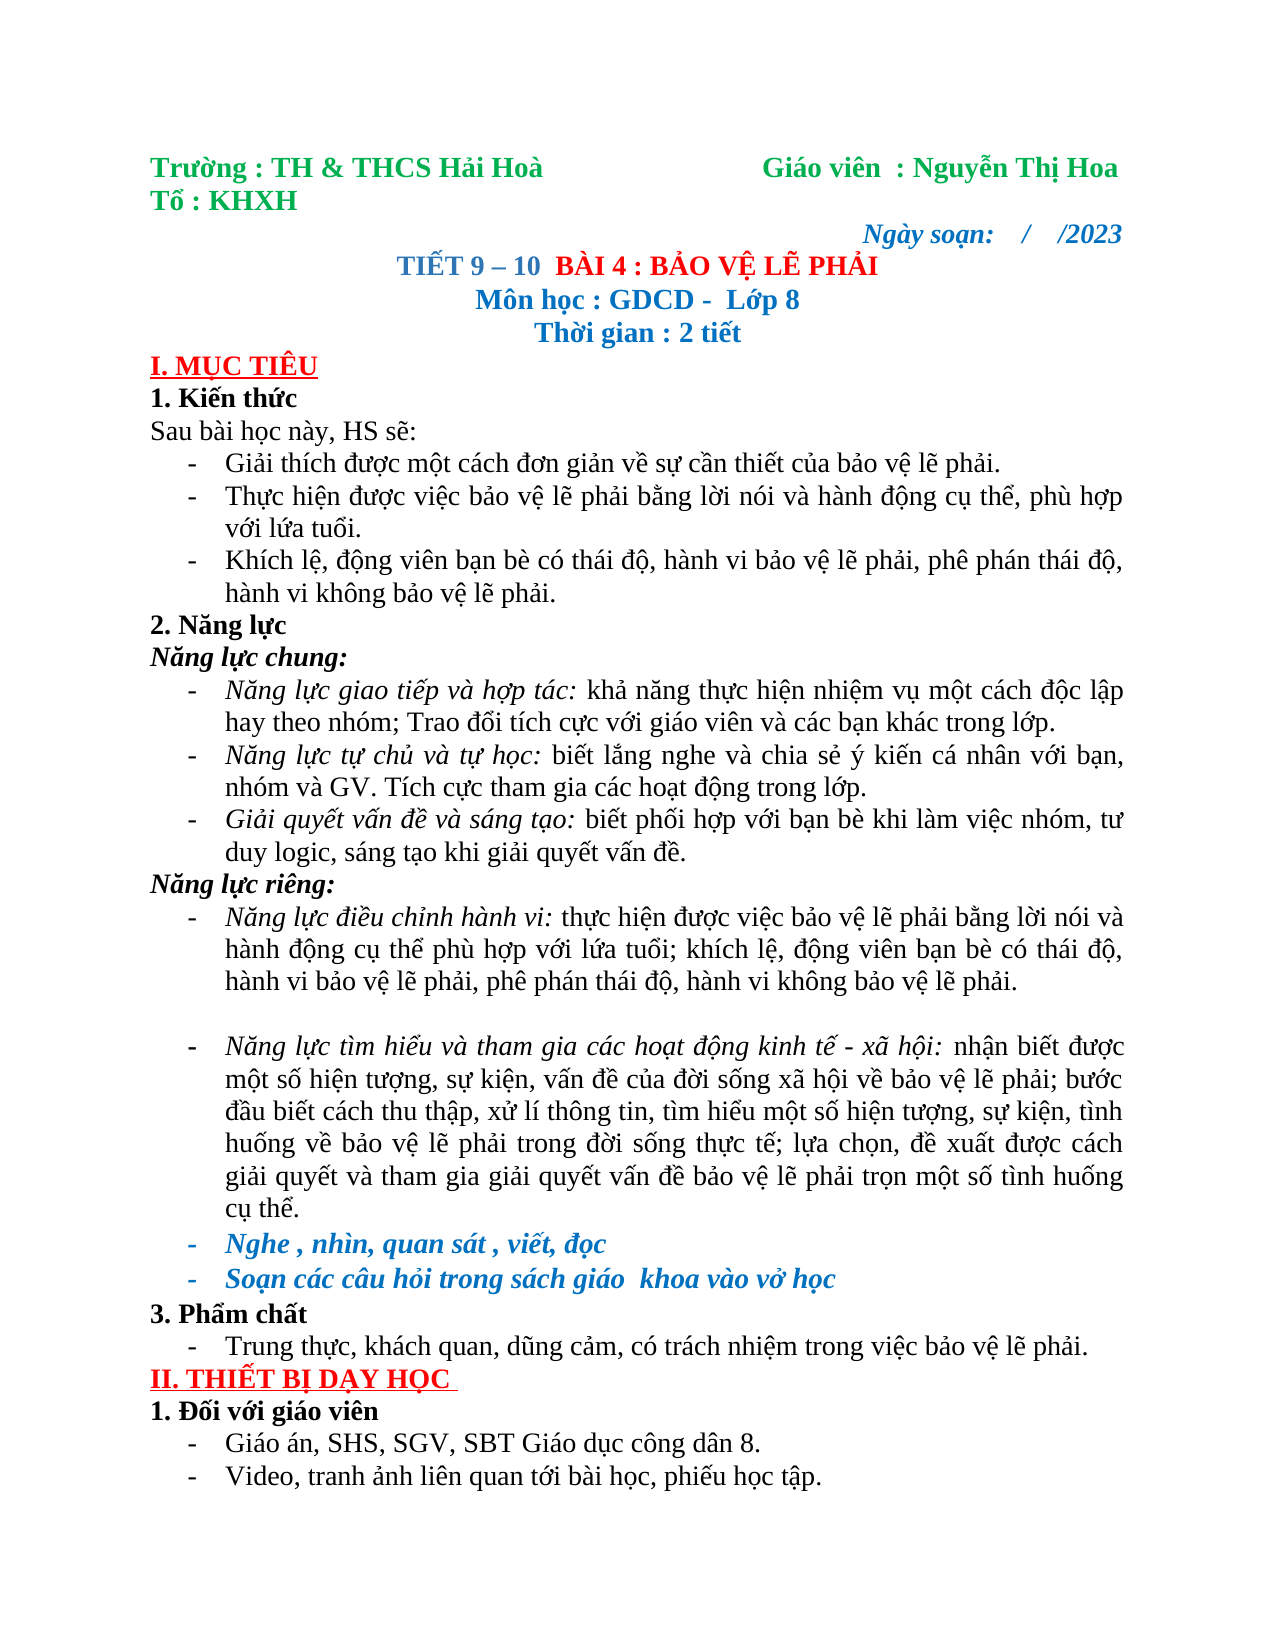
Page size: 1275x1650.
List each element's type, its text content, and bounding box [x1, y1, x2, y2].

text 1. Kiến thức [150, 381, 1125, 414]
text Năng lực riêng: [150, 867, 1125, 900]
list Thực hiện được việc bảo vệ lẽ phải bằng lời nói và hành động cụ thể, phù hợp với lứa tuổi. [187, 478, 1125, 543]
list Năng lực giao tiếp và hợp tác: khả năng thực hiện nhiệm vụ một cách độc lập hay theo nhóm; Trao đổi tích cực với giáo viên và các bạn khác trong lớp. [187, 673, 1125, 738]
text Sau bài học này, HS sẽ: [150, 414, 1125, 446]
text Năng lực chung: [150, 641, 1125, 673]
text Ngày soạn: / /2023 [150, 217, 1125, 249]
text 2. Năng lực [150, 608, 1125, 641]
list Năng lực tìm hiểu và tham gia các hoạt động kinh tế - xã hội: nhận biết được một số hiện tượng, sự kiện, vấn đề của đời sống xã hội về bảo vệ lẽ phải; bước đầu biết cách thu thập, xử lí thông tin, tìm hiểu một số hiện tượng, sự kiện, tình huống về bảo vệ lẽ phải trong đời sống thực tế; lựa chọn, đề xuất được cách giải quyết và tham gia giải quyết vấn đề bảo vệ lẽ phải trọn một số tình huống cụ thể. [187, 1029, 1125, 1224]
list Năng lực tự chủ và tự học: biết lắng nghe và chia sẻ ý kiến cá nhân với bạn, nhóm và GV. Tích cực tham gia các hoạt động trong lớp. [187, 738, 1125, 802]
list Khích lệ, động viên bạn bè có thái độ, hành vi bảo vệ lẽ phải, phê phán thái độ, hành vi không bảo vệ lẽ phải. [187, 543, 1125, 608]
text I. MỤC TIÊU [150, 349, 1125, 381]
list Soạn các câu hỏi trong sách giáo khoa vào vở học [187, 1261, 1125, 1295]
subtitle Môn học : GDCD - Lớp 8 [150, 282, 1125, 315]
list Giải thích được một cách đơn giản về sự cần thiết của bảo vệ lẽ phải. [187, 446, 1125, 478]
text Tổ : KHXH [150, 183, 1125, 217]
text II. THIẾT BỊ DẠY HỌC [150, 1362, 1125, 1394]
subtitle TIẾT 9 – 10 BÀI 4 : BẢO VỆ LẼ PHẢI [150, 249, 1125, 282]
list Trung thực, khách quan, dũng cảm, có trách nhiệm trong việc bảo vệ lẽ phải. [187, 1329, 1125, 1362]
text Trường : TH & THCS Hải Hoà Giáo viên : Nguyễn Thị Hoa [150, 150, 1125, 183]
text 3. Phẩm chất [150, 1297, 1125, 1329]
text Thời gian : 2 tiết [150, 315, 1125, 349]
list Video, tranh ảnh liên quan tới bài học, phiếu học tập. [187, 1459, 1125, 1491]
text 1. Đối với giáo viên [150, 1394, 1125, 1427]
list Năng lực điều chỉnh hành vi: thực hiện được việc bảo vệ lẽ phải bằng lời nói và hành động cụ thể phù hợp với lứa tuổi; khích lệ, động viên bạn bè có thái độ, hành vi bảo vệ lẽ phải, phê phán thái độ, hành vi không bảo vệ lẽ phải. [187, 900, 1125, 997]
list Nghe , nhìn, quan sát , viết, đọc [187, 1226, 1125, 1259]
list Giải quyết vấn đề và sáng tạo: biết phối hợp với bạn bè khi làm việc nhóm, tư duy logic, sáng tạo khi giải quyết vấn đề. [187, 802, 1125, 867]
list Giáo án, SHS, SGV, SBT Giáo dục công dân 8. [187, 1427, 1125, 1459]
